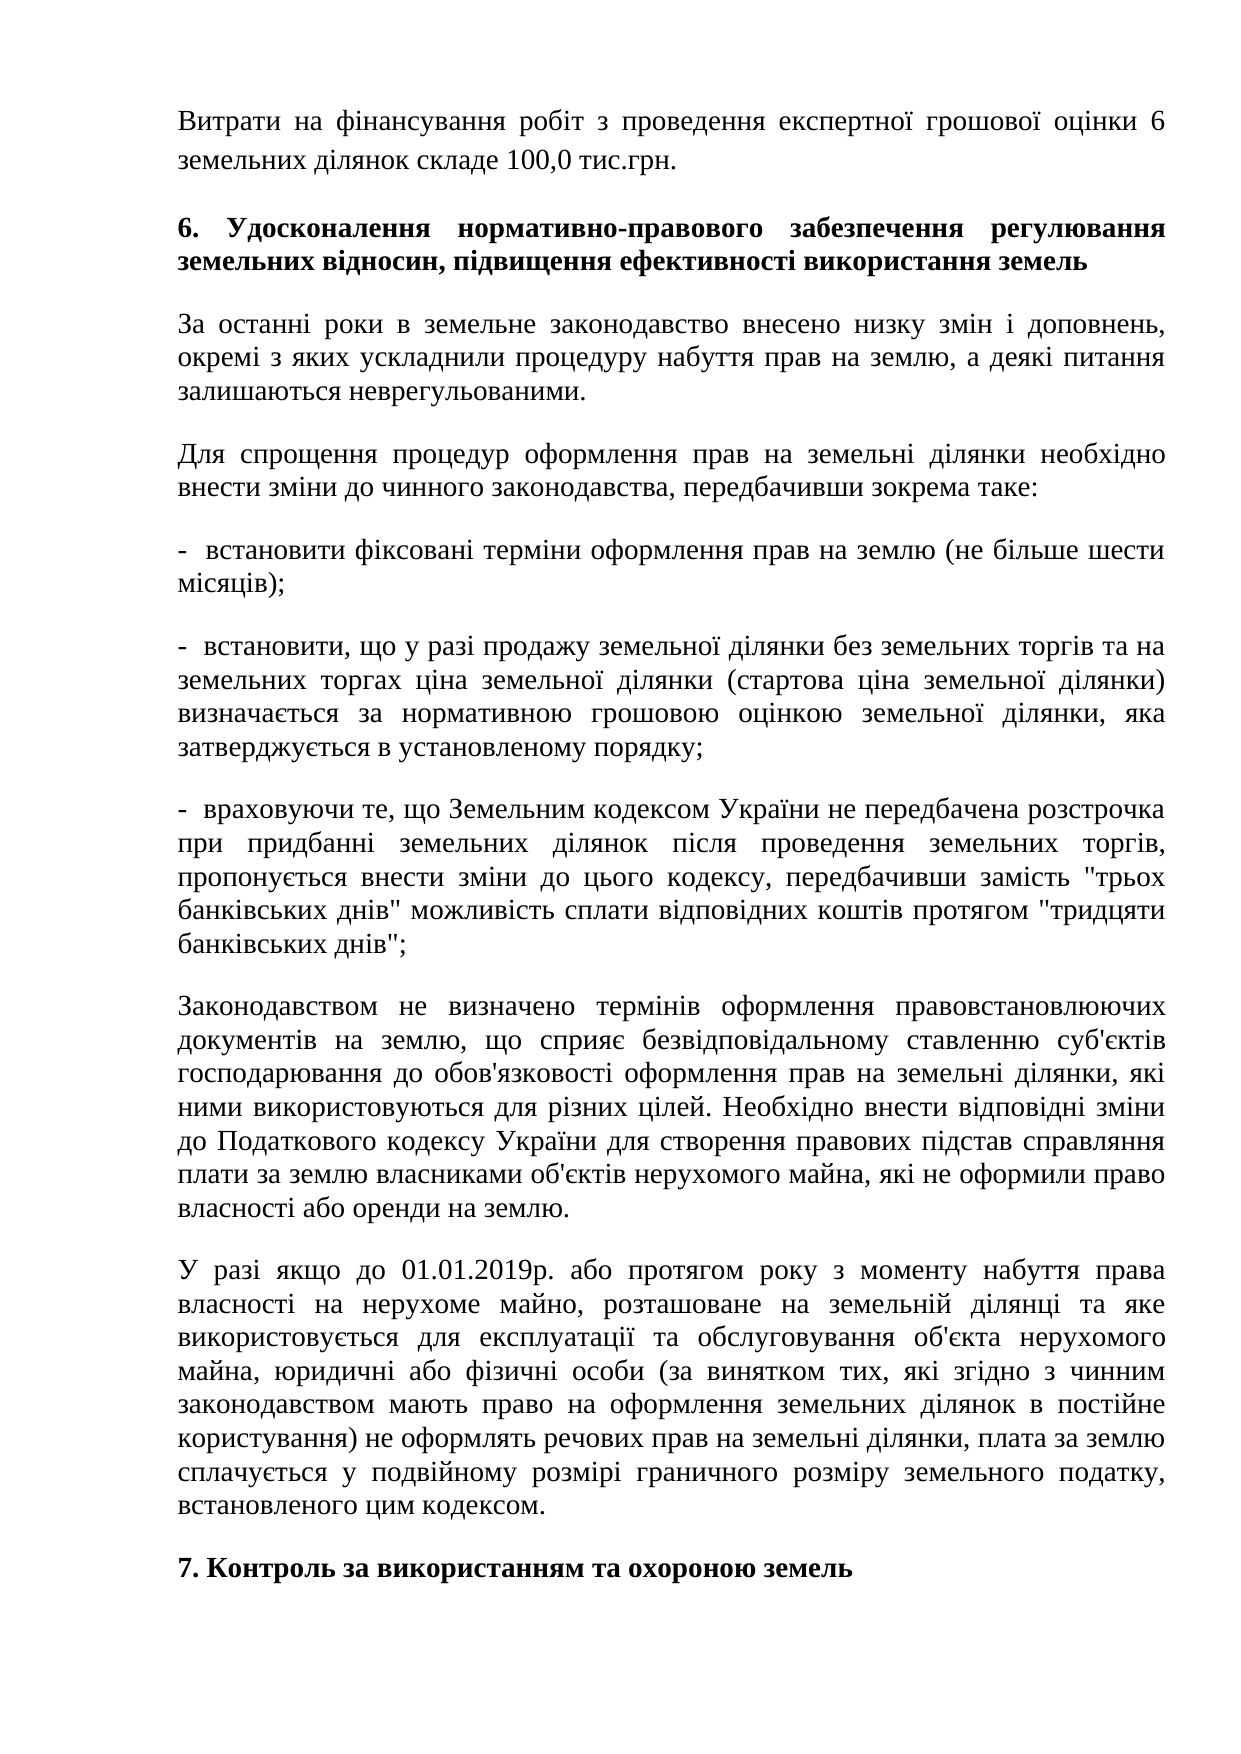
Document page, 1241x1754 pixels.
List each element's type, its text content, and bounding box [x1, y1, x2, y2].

text 7. Контроль за використанням та охороною земель [177, 1550, 1167, 1583]
text Витрати на фінансування робіт з проведення експертної грошової оцінки 6 земельних ділянок складе 100,0 тис.грн. [177, 103, 1167, 176]
text Для спрощення процедур оформлення прав на земельні ділянки необхідно внести зміни до чинного законодавства, передбачивши зокрема таке: [177, 436, 1167, 503]
text За останні роки в земельне законодавство внесено низку змін і доповнень, окремі з яких ускладнили процедуру набуття прав на землю, а деякі питання залишаються неврегульованими. [177, 306, 1167, 407]
text 6. Удосконалення нормативно-правового забезпечення регулювання земельних відносин, підвищення ефективності використання земель [177, 210, 1167, 277]
text - встановити, що у разі продажу земельної ділянки без земельних торгів та на земельних торгах ціна земельної ділянки (стартова ціна земельної ділянки) визначається за нормативною грошовою оцінкою земельної ділянки, яка затверджується в установленому порядку; [177, 628, 1167, 762]
text У разі якщо до 01.01.2019р. або протягом року з моменту набуття права власності на нерухоме майно, розташоване на земельній ділянці та яке використовується для експлуатації та обслуговування об'єкта нерухомого майна, юридичні або фізичні особи (за винятком тих, які згідно з чинним законодавством мають право на оформлення земельних ділянок в постійне користування) не оформлять речових прав на земельні ділянки, плата за землю сплачується у подвійному розмірі граничного розміру земельного податку, встановленого цим кодексом. [177, 1252, 1167, 1521]
text Законодавством не визначено термінів оформлення правовстановлюючих документів на землю, що сприяє безвідповідальному ставленню суб'єктів господарювання до обов'язковості оформлення прав на земельні ділянки, які ними використовуються для різних цілей. Необхідно внести відповідні зміни до Податкового кодексу України для створення правових підстав справляння плати за землю власниками об'єктів нерухомого майна, які не оформили право власності або оренди на землю. [177, 988, 1167, 1223]
text - встановити фіксовані терміни оформлення прав на землю (не більше шести місяців); [177, 532, 1167, 599]
text - враховуючи те, що Земельним кодексом України не передбачена розстрочка при придбанні земельних ділянок після проведення земельних торгів, пропонується внести зміни до цього кодексу, передбачивши замість "трьох банківських днів" можливість сплати відповідних коштів протягом "тридцяти банківських днів"; [177, 792, 1167, 959]
